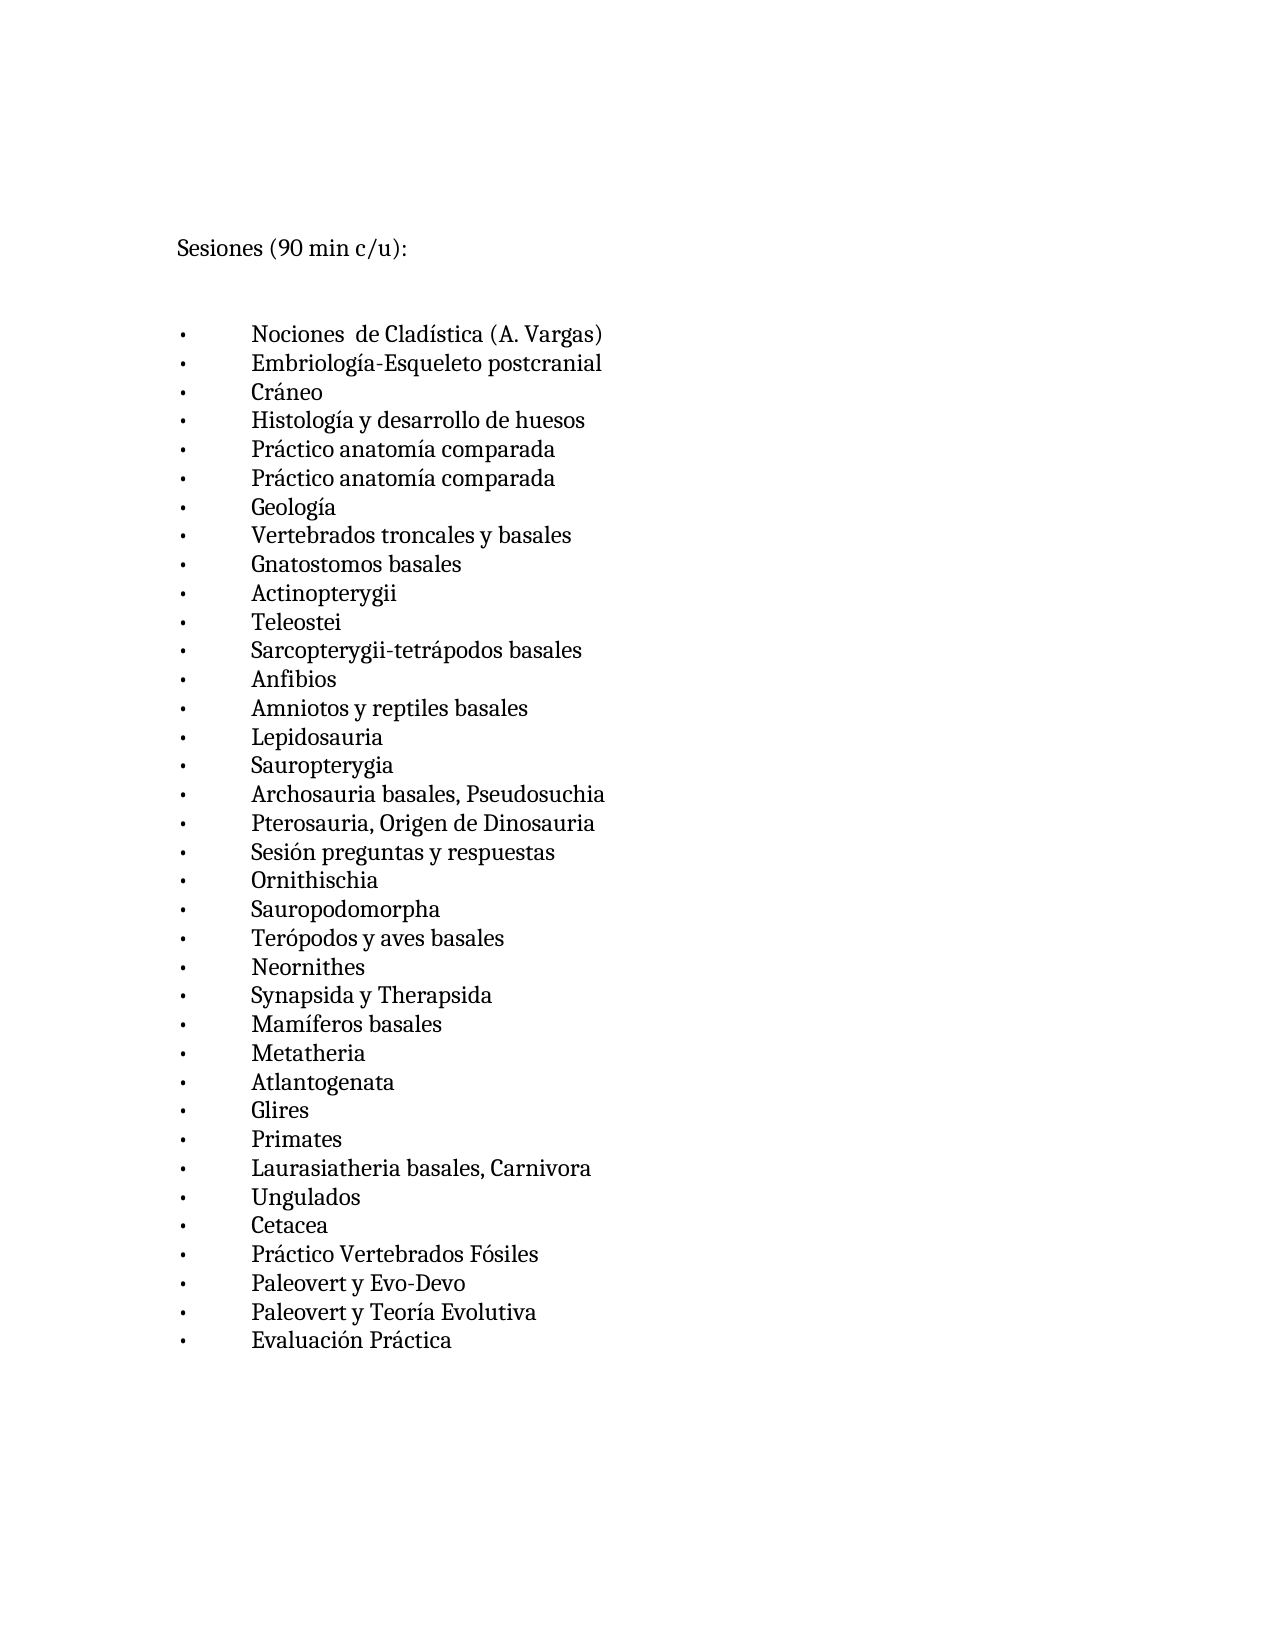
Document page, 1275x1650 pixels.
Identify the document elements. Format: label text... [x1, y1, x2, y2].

text • Mamíferos basales [177, 1010, 1098, 1039]
text • Nociones de Cladística (A. Vargas) [177, 320, 1098, 349]
text • Actinopterygii [177, 579, 1098, 608]
text • Pterosauria, Origen de Dinosauria [177, 809, 1098, 838]
text • Geología [177, 493, 1098, 521]
text • Primates [177, 1125, 1098, 1154]
text • Laurasiatheria basales, Carnivora [177, 1154, 1098, 1183]
text • Gnatostomos basales [177, 550, 1098, 579]
text • Glires [177, 1096, 1098, 1125]
text • Paleovert y Teoría Evolutiva [177, 1298, 1098, 1326]
text • Ungulados [177, 1183, 1098, 1211]
text • Teleostei [177, 608, 1098, 636]
text • Sauropodomorpha [177, 895, 1098, 924]
text • Histología y desarrollo de huesos [177, 406, 1098, 435]
text Sesiones (90 min c/u): [177, 234, 1098, 263]
text • Evaluación Práctica [177, 1326, 1098, 1355]
text • Terópodos y aves basales [177, 924, 1098, 953]
text • Paleovert y Evo-Devo [177, 1269, 1098, 1298]
text • Cráneo [177, 378, 1098, 406]
text • Sarcopterygii-tetrápodos basales [177, 636, 1098, 665]
text • Metatheria [177, 1039, 1098, 1068]
text • Ornithischia [177, 866, 1098, 895]
text • Práctico anatomía comparada [177, 435, 1098, 464]
text • Synapsida y Therapsida [177, 981, 1098, 1010]
text • Vertebrados troncales y basales [177, 521, 1098, 550]
text • Sauropterygia [177, 751, 1098, 780]
text • Neornithes [177, 953, 1098, 981]
text • Práctico anatomía comparada [177, 464, 1098, 493]
text • Anfibios [177, 665, 1098, 694]
text • Lepidosauria [177, 723, 1098, 751]
text • Atlantogenata [177, 1068, 1098, 1096]
text • Práctico Vertebrados Fósiles [177, 1240, 1098, 1269]
text • Archosauria basales, Pseudosuchia [177, 780, 1098, 809]
text • Cetacea [177, 1211, 1098, 1240]
text • Embriología-Esqueleto postcranial [177, 349, 1098, 378]
text • Sesión preguntas y respuestas [177, 838, 1098, 866]
text • Amniotos y reptiles basales [177, 694, 1098, 723]
